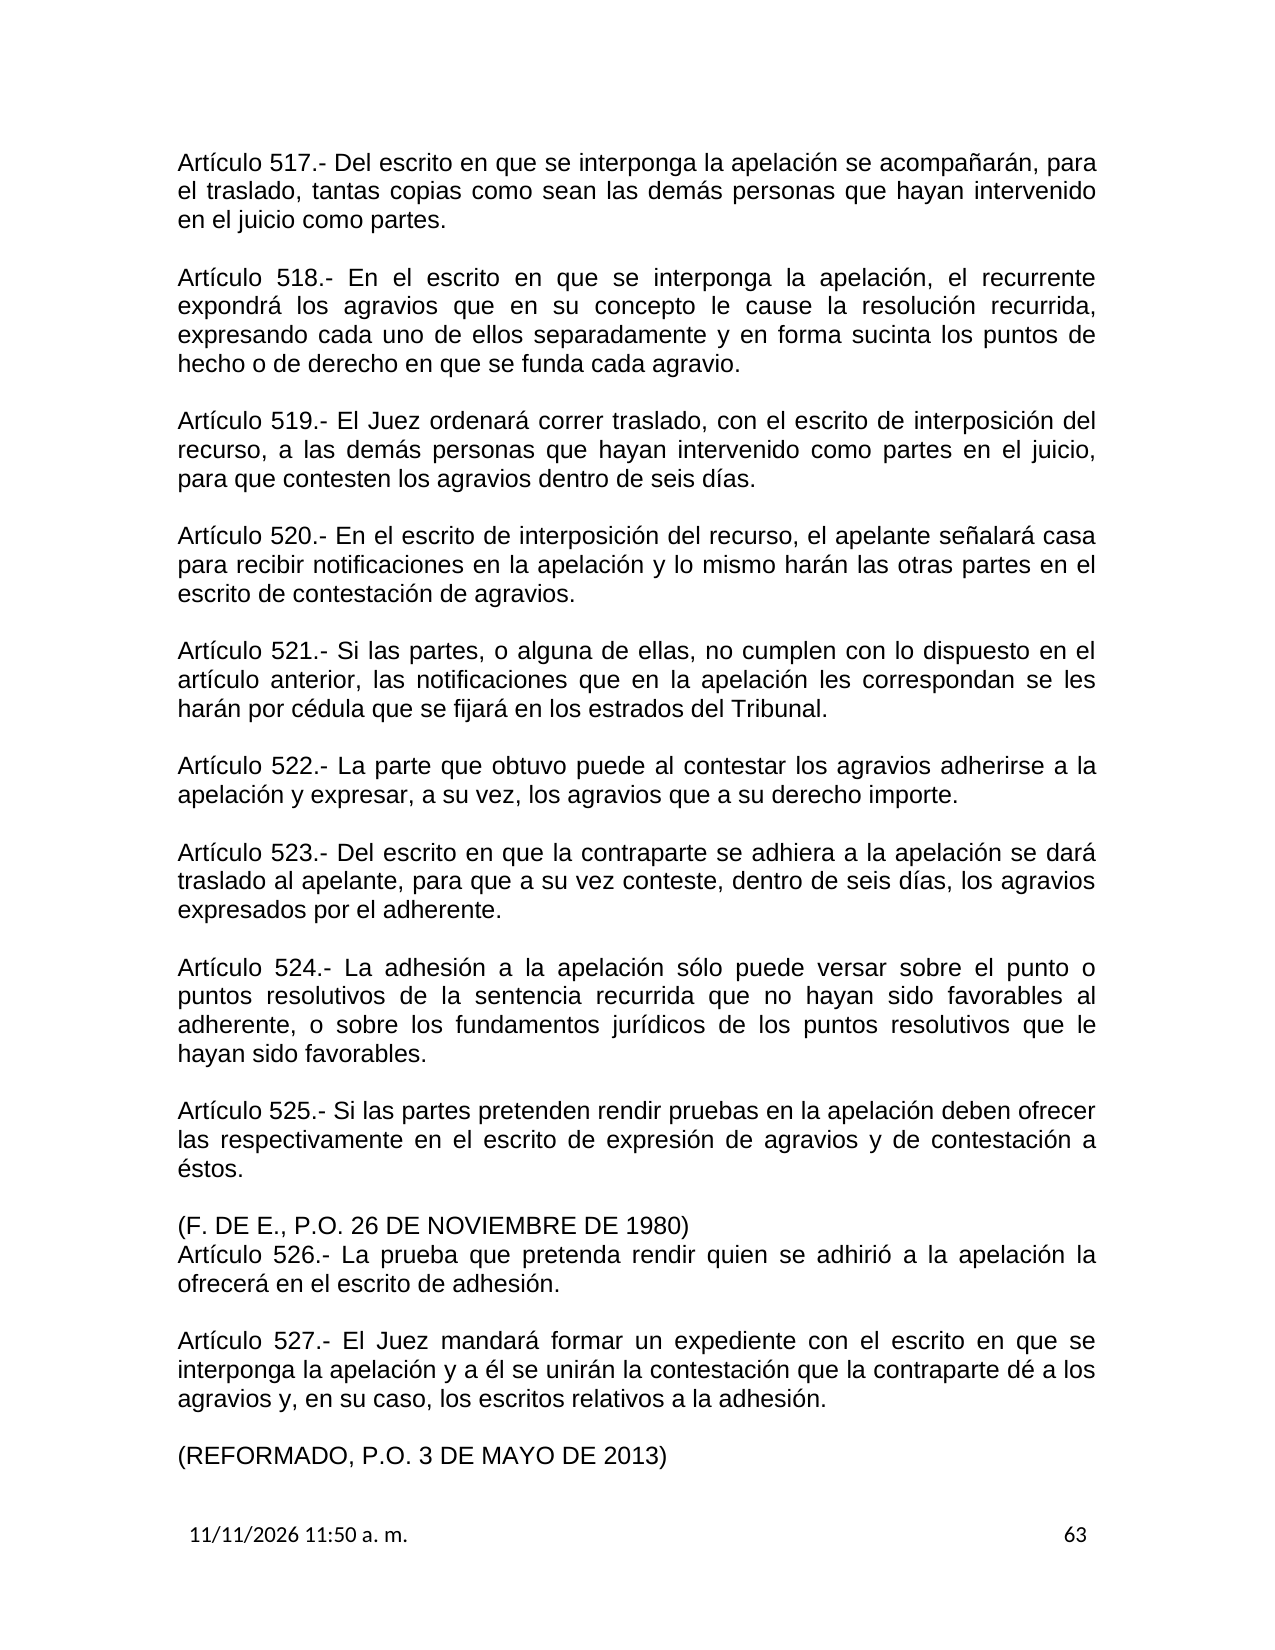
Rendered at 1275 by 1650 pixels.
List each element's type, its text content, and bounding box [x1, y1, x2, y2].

text Artículo 527.- El Juez mandará formar un expediente con el escrito en que se interponga la apelación y a él se unirán la contestación que la contraparte dé a los agravios y, en su caso, los escritos relativos a la adhesión. [177, 1326, 1098, 1413]
text Artículo 526.- La prueba que pretenda rendir quien se adhirió a la apelación la ofrecerá en el escrito de adhesión. [177, 1240, 1098, 1298]
text Artículo 525.- Si las partes pretenden rendir pruebas en la apelación deben ofrecer las respectivamente en el escrito de expresión de agravios y de contestación a éstos. [177, 1096, 1098, 1183]
text Artículo 519.- El Juez ordenará correr traslado, con el escrito de interposición del recurso, a las demás personas que hayan intervenido como partes en el juicio, para que contesten los agravios dentro de seis días. [177, 406, 1098, 493]
text Artículo 523.- Del escrito en que la contraparte se adhiera a la apelación se dará traslado al apelante, para que a su vez conteste, dentro de seis días, los agravios expresados por el adherente. [177, 838, 1098, 924]
text (REFORMADO, P.O. 3 DE MAYO DE 2013) [177, 1441, 1098, 1470]
text Artículo 520.- En el escrito de interposición del recurso, el apelante señalará casa para recibir notificaciones en la apelación y lo mismo harán las otras partes en el escrito de contestación de agravios. [177, 521, 1098, 608]
text Artículo 521.- Si las partes, o alguna de ellas, no cumplen con lo dispuesto en el artículo anterior, las notificaciones que en la apelación les correspondan se les harán por cédula que se fijará en los estrados del Tribunal. [177, 636, 1098, 723]
text Artículo 524.- La adhesión a la apelación sólo puede versar sobre el punto o puntos resolutivos de la sentencia recurrida que no hayan sido favorables al adherente, o sobre los fundamentos jurídicos de los puntos resolutivos que le hayan sido favorables. [177, 953, 1098, 1068]
text Artículo 518.- En el escrito en que se interponga la apelación, el recurrente expondrá los agravios que en su concepto le cause la resolución recurrida, expresando cada uno de ellos separadamente y en forma sucinta los puntos de hecho o de derecho en que se funda cada agravio. [177, 263, 1098, 378]
text (F. DE E., P.O. 26 DE NOVIEMBRE DE 1980) [177, 1211, 1098, 1240]
text Artículo 517.- Del escrito en que se interponga la apelación se acompañarán, para el traslado, tantas copias como sean las demás personas que hayan intervenido en el juicio como partes. [177, 148, 1098, 234]
text Artículo 522.- La parte que obtuvo puede al contestar los agravios adherirse a la apelación y expresar, a su vez, los agravios que a su derecho importe. [177, 751, 1098, 809]
